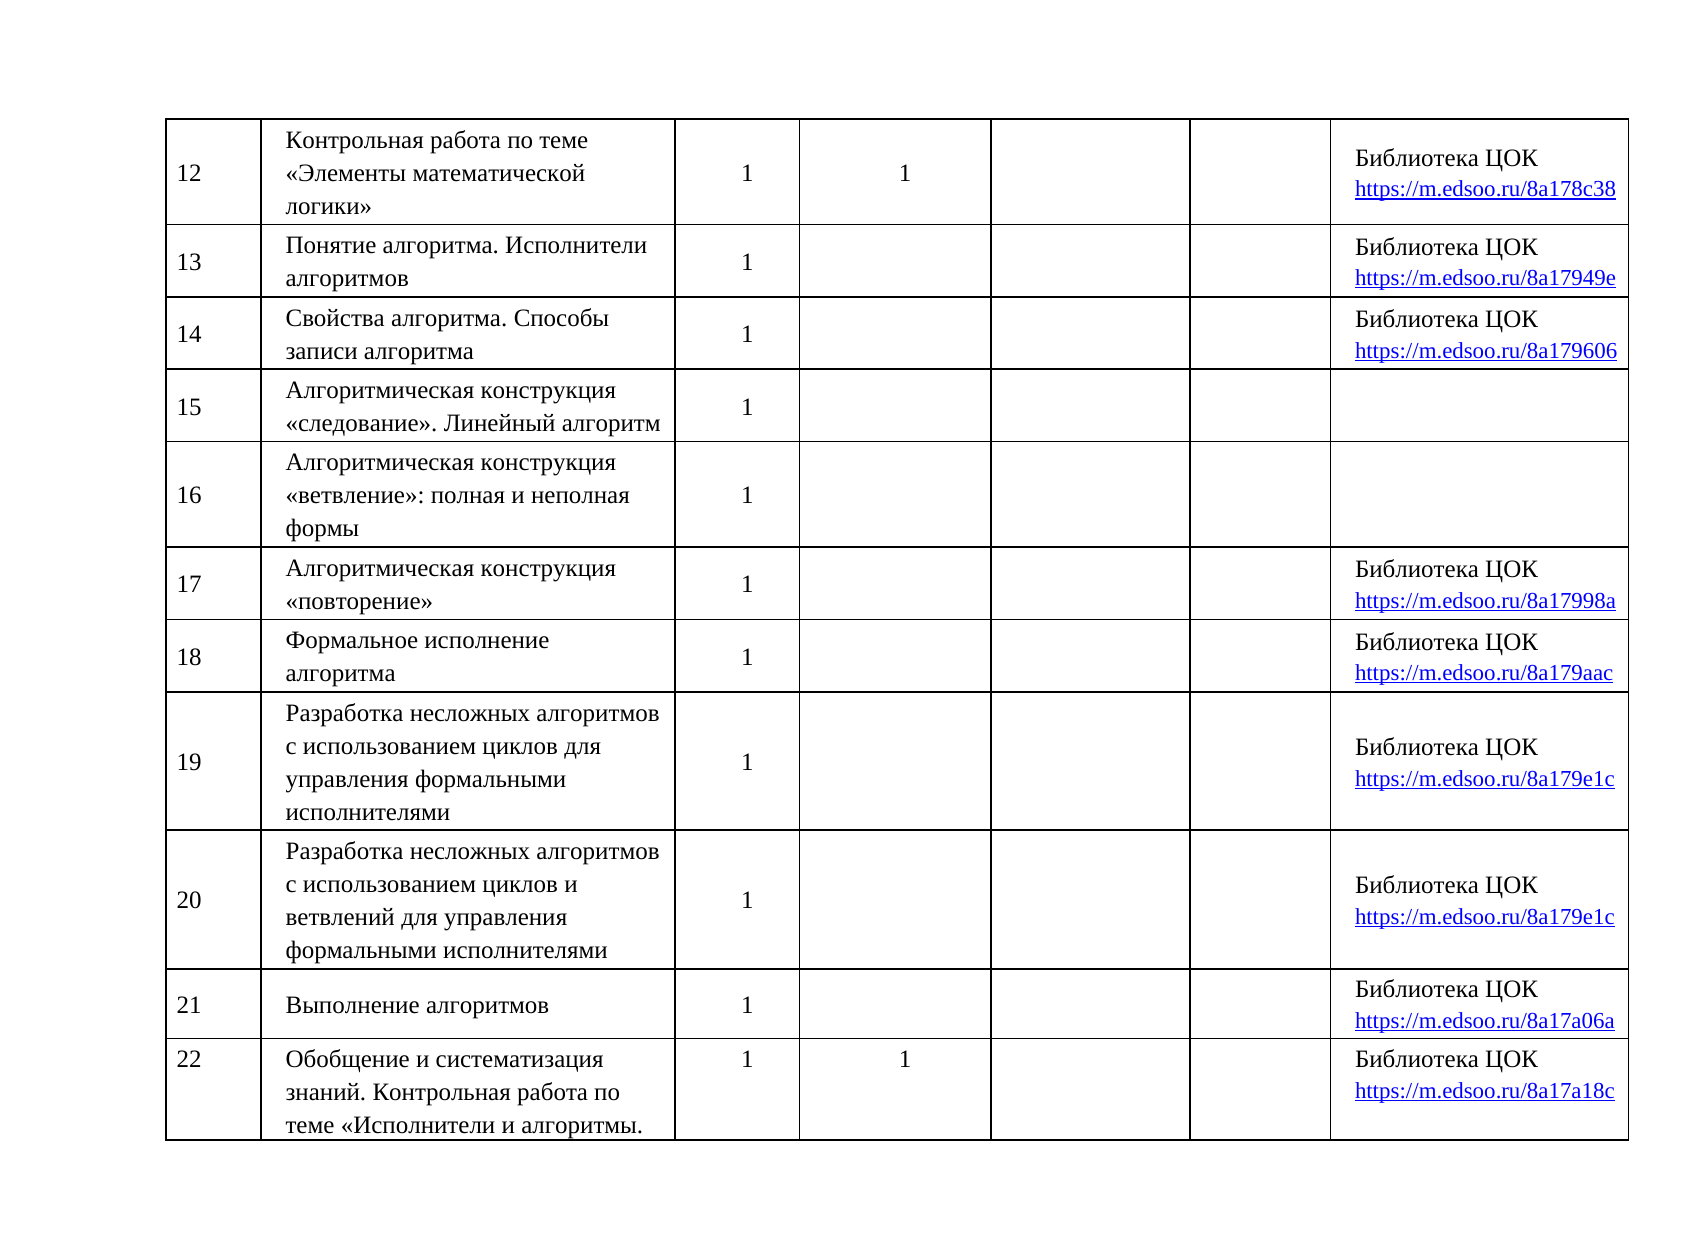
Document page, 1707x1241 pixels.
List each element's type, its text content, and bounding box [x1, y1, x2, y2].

table_cell [992, 298, 1189, 368]
table_cell Библиотека ЦОК https://m.edsoo.ru/8a17a06a [1331, 970, 1628, 1037]
table_cell 17 [167, 548, 260, 618]
table_cell [992, 620, 1189, 691]
table_cell 14 [167, 298, 260, 368]
table_cell [800, 548, 990, 618]
table_cell [1191, 442, 1330, 546]
table_cell 18 [167, 620, 260, 691]
table_cell 1 [676, 693, 799, 829]
table_cell 1 [676, 831, 799, 968]
table_cell [1331, 370, 1628, 441]
table_cell 20 [167, 831, 260, 968]
table_cell 1 [676, 298, 799, 368]
table_cell 16 [167, 442, 260, 546]
table_cell 12 [167, 120, 260, 223]
table_cell Библиотека ЦОК https://m.edsoo.ru/8a17998a [1331, 548, 1628, 618]
table_cell Контрольная работа по теме «Элементы математической логики» [262, 120, 674, 223]
table_cell 13 [167, 225, 260, 296]
table_cell [1331, 442, 1628, 546]
table_cell Алгоритмическая конструкция «следование». Линейный алгоритм [262, 370, 674, 441]
table_cell Разработка несложных алгоритмов с использованием циклов для управления формальными исполнителями [262, 693, 674, 829]
table_cell 1 [676, 120, 799, 223]
table_cell [800, 620, 990, 691]
table_cell [992, 1039, 1189, 1139]
table_cell Библиотека ЦОК https://m.edsoo.ru/8a179e1c [1331, 693, 1628, 829]
table_cell Понятие алгоритма. Исполнители алгоритмов [262, 225, 674, 296]
table_cell [992, 548, 1189, 618]
table_cell 1 [676, 970, 799, 1037]
table_cell [992, 693, 1189, 829]
table_cell 1 [676, 370, 799, 441]
table_cell [1191, 1039, 1330, 1139]
table_cell 1 [800, 1039, 990, 1139]
table_cell [800, 442, 990, 546]
table_cell 1 [676, 442, 799, 546]
table_cell 1 [676, 1039, 799, 1139]
table_cell [1191, 120, 1330, 223]
table_cell Формальное исполнение алгоритма [262, 620, 674, 691]
table_cell Алгоритмическая конструкция «ветвление»: полная и неполная формы [262, 442, 674, 546]
table_cell [992, 442, 1189, 546]
table_cell [1191, 298, 1330, 368]
table_cell 22 [167, 1039, 260, 1139]
table_cell Библиотека ЦОК https://m.edsoo.ru/8a179e1c [1331, 831, 1628, 968]
table_cell [800, 298, 990, 368]
table_cell [1191, 693, 1330, 829]
table_cell Библиотека ЦОК https://m.edsoo.ru/8a178c38 [1331, 120, 1628, 223]
table_cell [1191, 548, 1330, 618]
table_cell [992, 970, 1189, 1037]
table_cell Разработка несложных алгоритмов с использованием циклов и ветвлений для управления формальными исполнителями [262, 831, 674, 968]
table_cell [800, 693, 990, 829]
table_cell [992, 120, 1189, 223]
table_cell 15 [167, 370, 260, 441]
table_cell [992, 831, 1189, 968]
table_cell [262, 1039, 674, 1139]
table_cell 19 [167, 693, 260, 829]
table_cell [1191, 970, 1330, 1037]
table_cell [992, 225, 1189, 296]
table_cell 1 [676, 620, 799, 691]
table_cell [1191, 831, 1330, 968]
table_cell Алгоритмическая конструкция «повторение» [262, 548, 674, 618]
table_cell Выполнение алгоритмов [262, 970, 674, 1037]
table_cell [800, 970, 990, 1037]
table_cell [1331, 1039, 1628, 1139]
table_cell [800, 831, 990, 968]
table_cell Библиотека ЦОК https://m.edsoo.ru/8a17949e [1331, 225, 1628, 296]
table_cell [800, 370, 990, 441]
table_cell Библиотека ЦОК https://m.edsoo.ru/8a179606 [1331, 298, 1628, 368]
table_cell 1 [676, 548, 799, 618]
table_cell 1 [800, 120, 990, 223]
table_cell [1191, 225, 1330, 296]
table_cell [800, 225, 990, 296]
table_cell [1191, 620, 1330, 691]
table_cell Свойства алгоритма. Способы записи алгоритма [262, 298, 674, 368]
table_cell 1 [676, 225, 799, 296]
table_cell 21 [167, 970, 260, 1037]
table_cell Библиотека ЦОК https://m.edsoo.ru/8a179aac [1331, 620, 1628, 691]
table_cell [992, 370, 1189, 441]
table_cell [1191, 370, 1330, 441]
